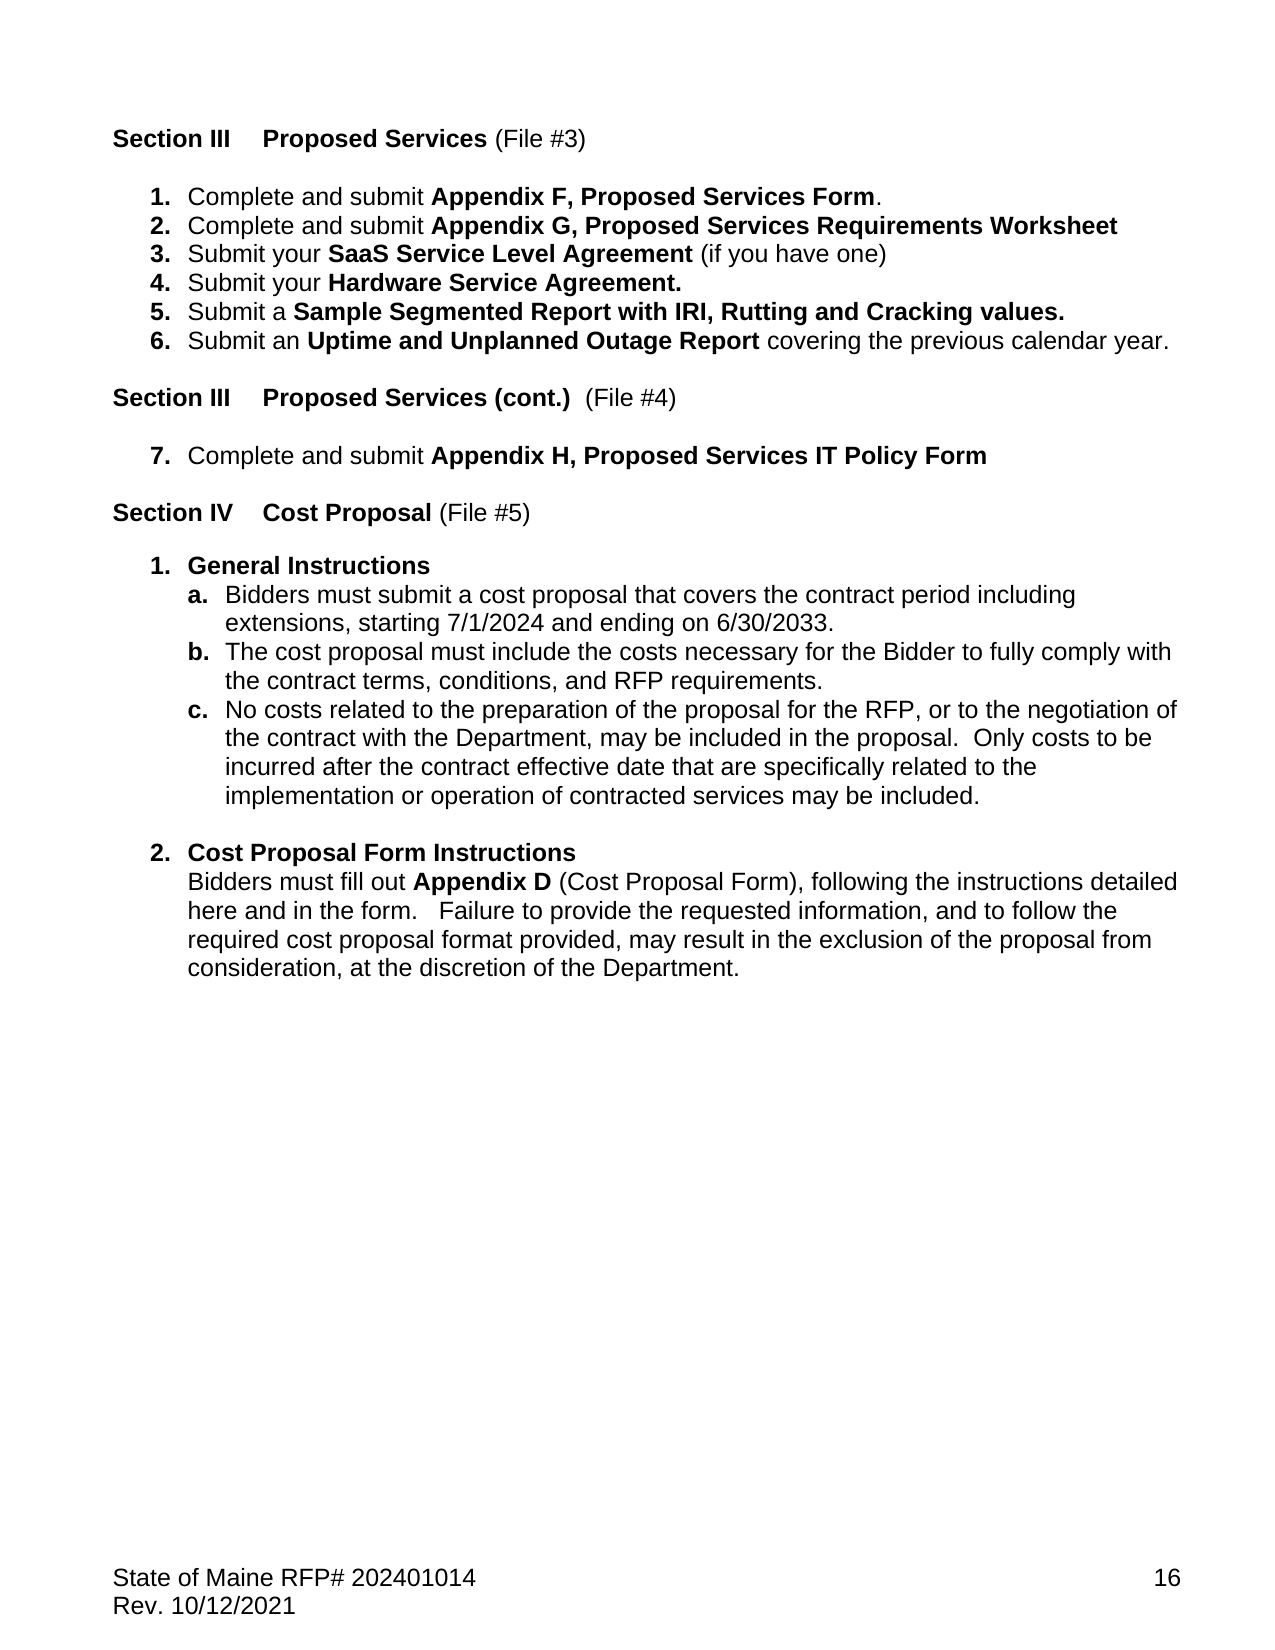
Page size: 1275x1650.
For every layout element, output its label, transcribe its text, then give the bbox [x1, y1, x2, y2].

list No costs related to the preparation of the proposal for the RFP, or to the negotiation of the contract with the Department, may be included in the proposal. Only costs to be incurred after the contract effective date that are specifically related to the implementation or operation of contracted services may be included. [187, 695, 1181, 810]
list Submit an Uptime and Unplanned Outage Report covering the previous calendar year. [150, 326, 1181, 354]
text Section IV Cost Proposal (File #5) [112, 498, 1181, 527]
list Submit your SaaS Service Level Agreement (if you have one) [150, 239, 1181, 268]
list Complete and submit Appendix G, Proposed Services Requirements Worksheet [150, 211, 1181, 239]
list Cost Proposal Form Instructions [150, 838, 1181, 867]
text Bidders must fill out Appendix D (Cost Proposal Form), following the instructions detailed here and in the form. Failure to provide the requested information, and to follow the required cost proposal format provided, may result in the exclusion of the proposal from consideration, at the discretion of the Department. [187, 867, 1181, 982]
list Complete and submit Appendix H, Proposed Services IT Policy Form [150, 441, 1181, 469]
text Section III Proposed Services (cont.) (File #4) [112, 383, 1181, 412]
list Complete and submit Appendix F, Proposed Services Form. [150, 182, 1181, 211]
list The cost proposal must include the costs necessary for the Bidder to fully comply with the contract terms, conditions, and RFP requirements. [187, 637, 1181, 695]
list Submit a Sample Segmented Report with IRI, Rutting and Cracking values. [150, 297, 1181, 326]
list Submit your Hardware Service Agreement. [150, 268, 1181, 297]
text Section III Proposed Services (File #3) [112, 124, 1181, 153]
list General Instructions [150, 551, 1181, 580]
list Bidders must submit a cost proposal that covers the contract period including extensions, starting 7/1/2024 and ending on 6/30/2033. [187, 580, 1181, 637]
